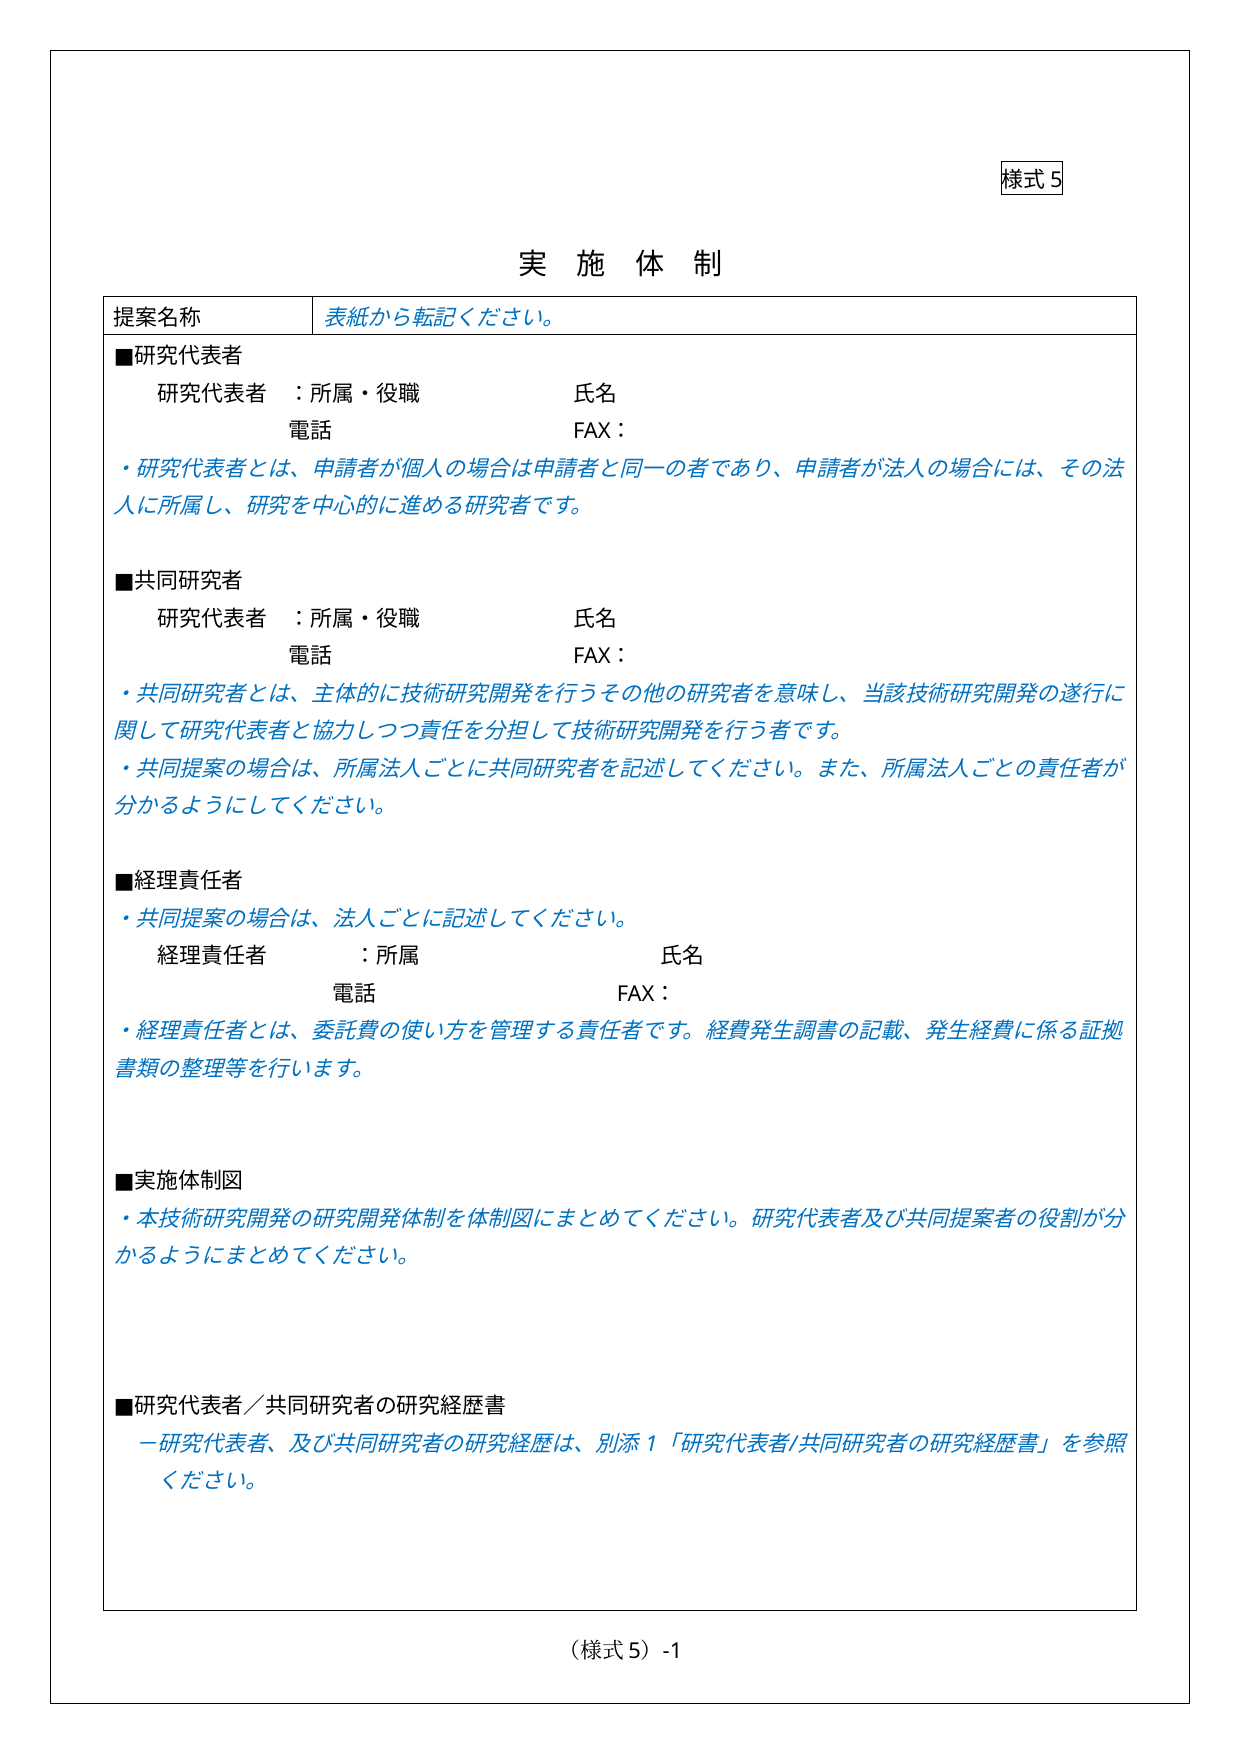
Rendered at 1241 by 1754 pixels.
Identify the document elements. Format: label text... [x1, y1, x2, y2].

table_header 表紙から転記ください。 [313, 297, 1136, 334]
text 実 施 体 制 [177, 249, 1063, 281]
table_cell ■研究代表者 研究代表者 ：所属・役職 氏名 電話 FAX： ・研究代表者とは、申請者が個人の場合は申請者と同一の者であり、申請者が法人の場合には、その法人に所属し、研究を中心的に進める研究者です。 ■共同研究者 研究代表者 ：所属・役職 氏名 電話 FAX： ・共同研究者とは、主体的に技術研究開発を行うその他の研究者を意味し、当該技術研究開発の遂行に関して研究代表者と協力しつつ責任を分担して技術研究開発を行う者です。 ・共同提案の場合は、所属法人ごとに共同研究者を記述してください。また、所属法人ごとの責任者が分かるようにしてください。 ■経理責任者 ・共同提案の場合は、法人ごとに記述してください。 経理責任者 ：所属 氏名 電話 FAX： ・経理責任者とは、委託費の使い方を管理する責任者です。経費発生調書の記載、発生経費に係る証拠書類の整理等を行います。 ■実施体制図 ・本技術研究開発の研究開発体制を体制図にまとめてください。研究代表者及び共同提案者の役割が分かるようにまとめてください。 ■研究代表者／共同研究者の研究経歴書 －研究代表者、及び共同研究者の研究経歴は、別添1「研究代表者/共同研究者の研究経歴書」を参照ください。 [104, 335, 1136, 1610]
table_header 提案名称 [104, 297, 312, 334]
text 様式5 [177, 159, 1063, 197]
